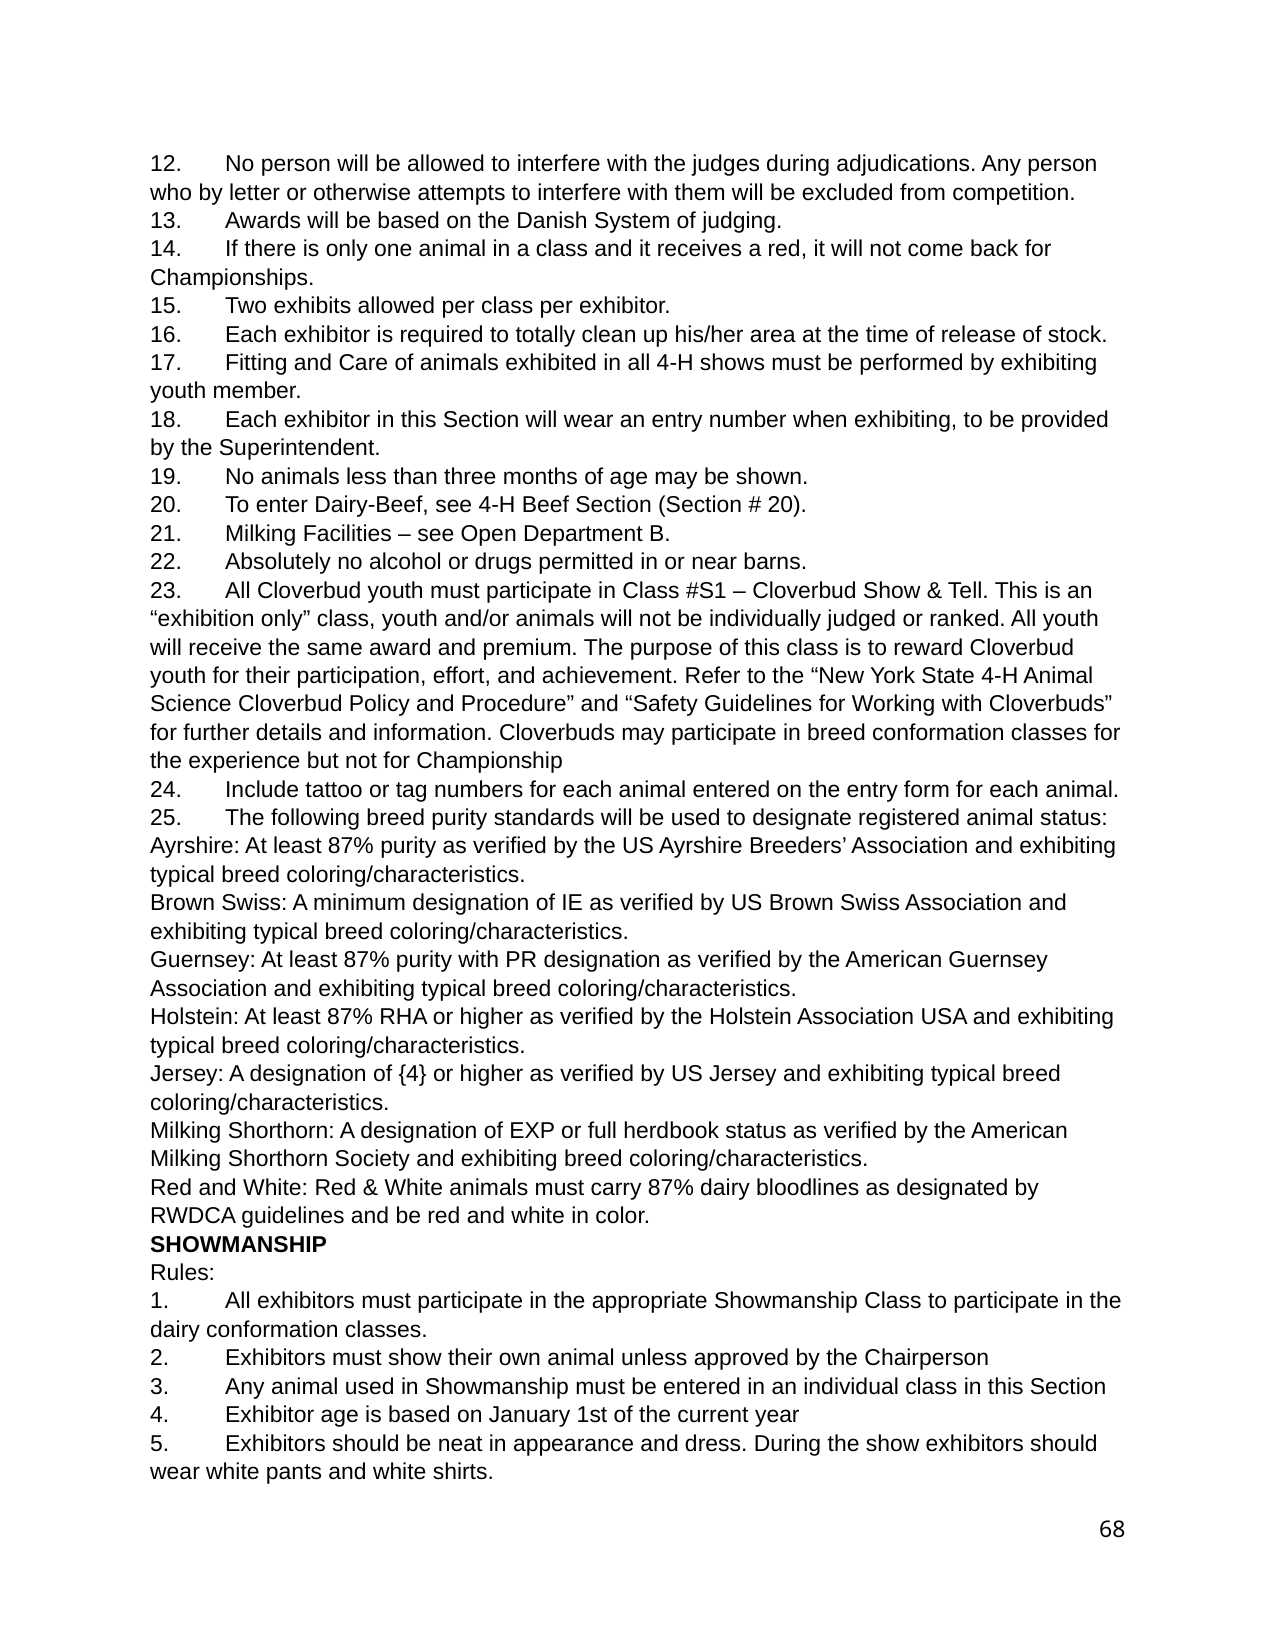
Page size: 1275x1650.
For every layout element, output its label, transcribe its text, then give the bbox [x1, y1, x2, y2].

text Ayrshire: At least 87% purity as verified by the US Ayrshire Breeders’ Association and exhibiting typical breed coloring/characteristics. [150, 832, 1125, 887]
text 20. To enter Dairy-Beef, see 4-H Beef Section (Section # 20). [150, 491, 1125, 518]
text 1. All exhibitors must participate in the appropriate Showmanship Class to participate in the dairy conformation classes. [150, 1287, 1125, 1342]
text 5. Exhibitors should be neat in appearance and dress. During the show exhibitors should wear white pants and white shirts. [150, 1430, 1125, 1484]
text 12. No person will be allowed to interfere with the judges during adjudications. Any person who by letter or otherwise attempts to interfere with them will be excluded from competition. [150, 150, 1125, 205]
text Holstein: At least 87% RHA or higher as verified by the Holstein Association USA and exhibiting typical breed coloring/characteristics. [150, 1003, 1125, 1058]
text 19. No animals less than three months of age may be shown. [150, 463, 1125, 489]
text Red and White: Red & White animals must carry 87% dairy bloodlines as designated by RWDCA guidelines and be red and white in color. [150, 1174, 1125, 1228]
text 14. If there is only one animal in a class and it receives a red, it will not come back for Championships. [150, 235, 1125, 290]
text 22. Absolutely no alcohol or drugs permitted in or near barns. [150, 548, 1125, 574]
text 21. Milking Facilities – see Open Department B. [150, 520, 1125, 546]
text 24. Include tattoo or tag numbers for each animal entered on the entry form for each animal. [150, 776, 1125, 802]
text 4. Exhibitor age is based on January 1st of the current year [150, 1401, 1125, 1428]
text Guernsey: At least 87% purity with PR designation as verified by the American Guernsey Association and exhibiting typical breed coloring/characteristics. [150, 946, 1125, 1001]
text 15. Two exhibits allowed per class per exhibitor. [150, 292, 1125, 318]
text 25. The following breed purity standards will be used to designate registered animal status: [150, 804, 1125, 830]
text 13. Awards will be based on the Danish System of judging. [150, 207, 1125, 233]
text 18. Each exhibitor in this Section will wear an entry number when exhibiting, to be provided by the Superintendent. [150, 406, 1125, 461]
text 23. All Cloverbud youth must participate in Class #S1 – Cloverbud Show & Tell. This is an “exhibition only” class, youth and/or animals will not be individually judged or ranked. All youth will receive the same award and premium. The purpose of this class is to reward Cloverbud youth for their participation, effort, and achievement. Refer to the “New York State 4-H Animal Science Cloverbud Policy and Procedure” and “Safety Guidelines for Working with Cloverbuds” for further details and information. Cloverbuds may participate in breed conformation classes for the experience but not for Championship [150, 577, 1125, 773]
text 17. Fitting and Care of animals exhibited in all 4-H shows must be performed by exhibiting youth member. [150, 349, 1125, 404]
text 3. Any animal used in Showmanship must be entered in an individual class in this Section [150, 1373, 1125, 1399]
text Jersey: A designation of {4} or higher as verified by US Jersey and exhibiting typical breed coloring/characteristics. [150, 1060, 1125, 1115]
text Milking Shorthorn: A designation of EXP or full herdbook status as verified by the American Milking Shorthorn Society and exhibiting breed coloring/characteristics. [150, 1117, 1125, 1172]
text SHOWMANSHIP [150, 1231, 1125, 1257]
text Brown Swiss: A minimum designation of IE as verified by US Brown Swiss Association and exhibiting typical breed coloring/characteristics. [150, 889, 1125, 944]
text 16. Each exhibitor is required to totally clean up his/her area at the time of release of stock. [150, 321, 1125, 347]
text Rules: [150, 1259, 1125, 1285]
text 2. Exhibitors must show their own animal unless approved by the Chairperson [150, 1344, 1125, 1371]
